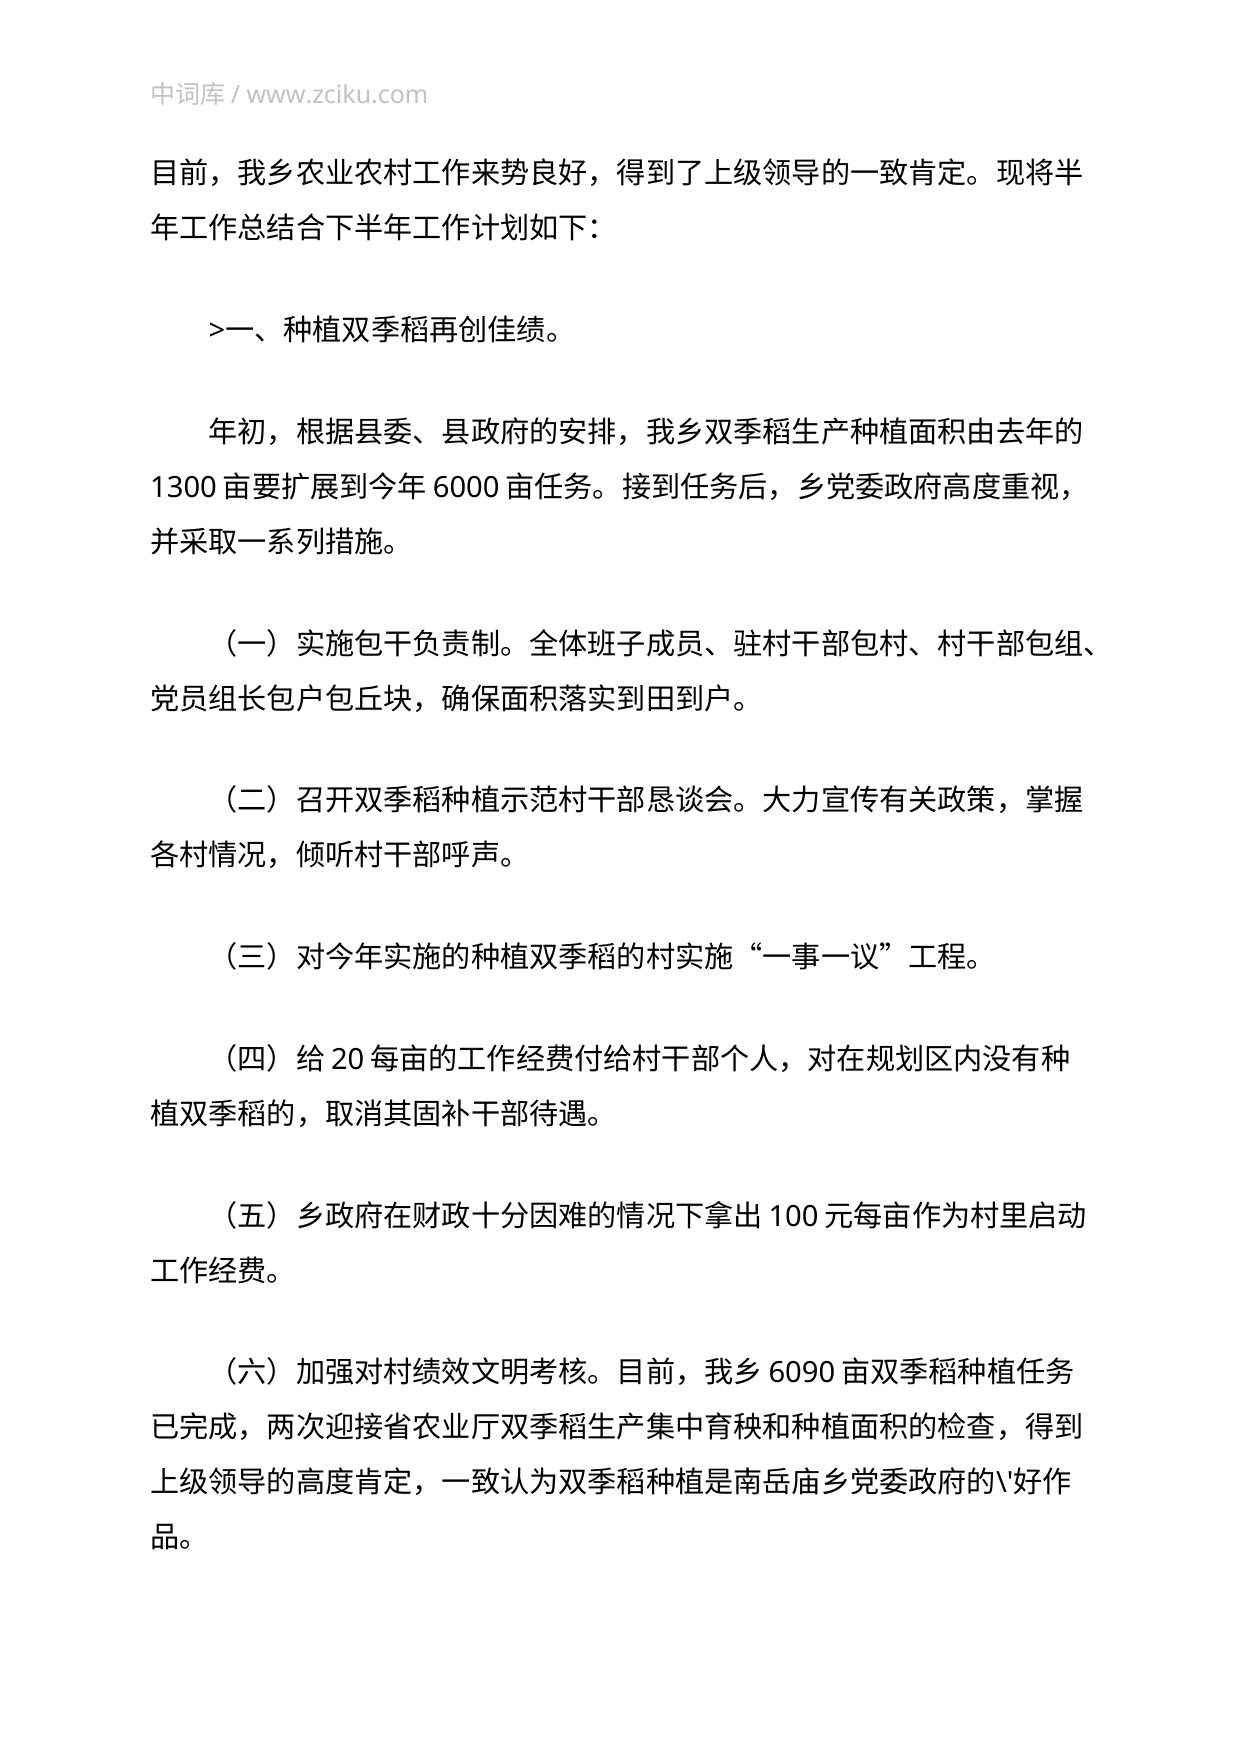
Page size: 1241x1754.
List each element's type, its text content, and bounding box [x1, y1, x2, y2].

text （一）实施包干负责制。全体班子成员、驻村干部包村、村干部包组、党员组长包户包丘块，确保面积落实到田到户。 [150, 620, 1090, 717]
text （六）加强对村绩效文明考核。目前，我乡6090亩双季稻种植任务已完成，两次迎接省农业厅双季稻生产集中育秧和种植面积的检查，得到上级领导的高度肯定，一致认为双季稻种植是南岳庙乡党委政府的\'好作品。 [150, 1349, 1090, 1556]
text >一、种植双季稻再创佳绩。 [150, 307, 1090, 349]
text （三）对今年实施的种植双季稻的村实施“一事一议”工程。 [150, 934, 1090, 976]
text （五）乡政府在财政十分因难的情况下拿出100元每亩作为村里启动工作经费。 [150, 1192, 1090, 1289]
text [150, 150, 1090, 247]
text （二）召开双季稻种植示范村干部恳谈会。大力宣传有关政策，掌握各村情况，倾听村干部呼声。 [150, 777, 1090, 874]
text 年初，根据县委、县政府的安排，我乡双季稻生产种植面积由去年的1300亩要扩展到今年6000亩任务。接到任务后，乡党委政府高度重视，并采取一系列措施。 [150, 409, 1090, 561]
text （四）给20每亩的工作经费付给村干部个人，对在规划区内没有种植双季稻的，取消其固补干部待遇。 [150, 1035, 1090, 1133]
